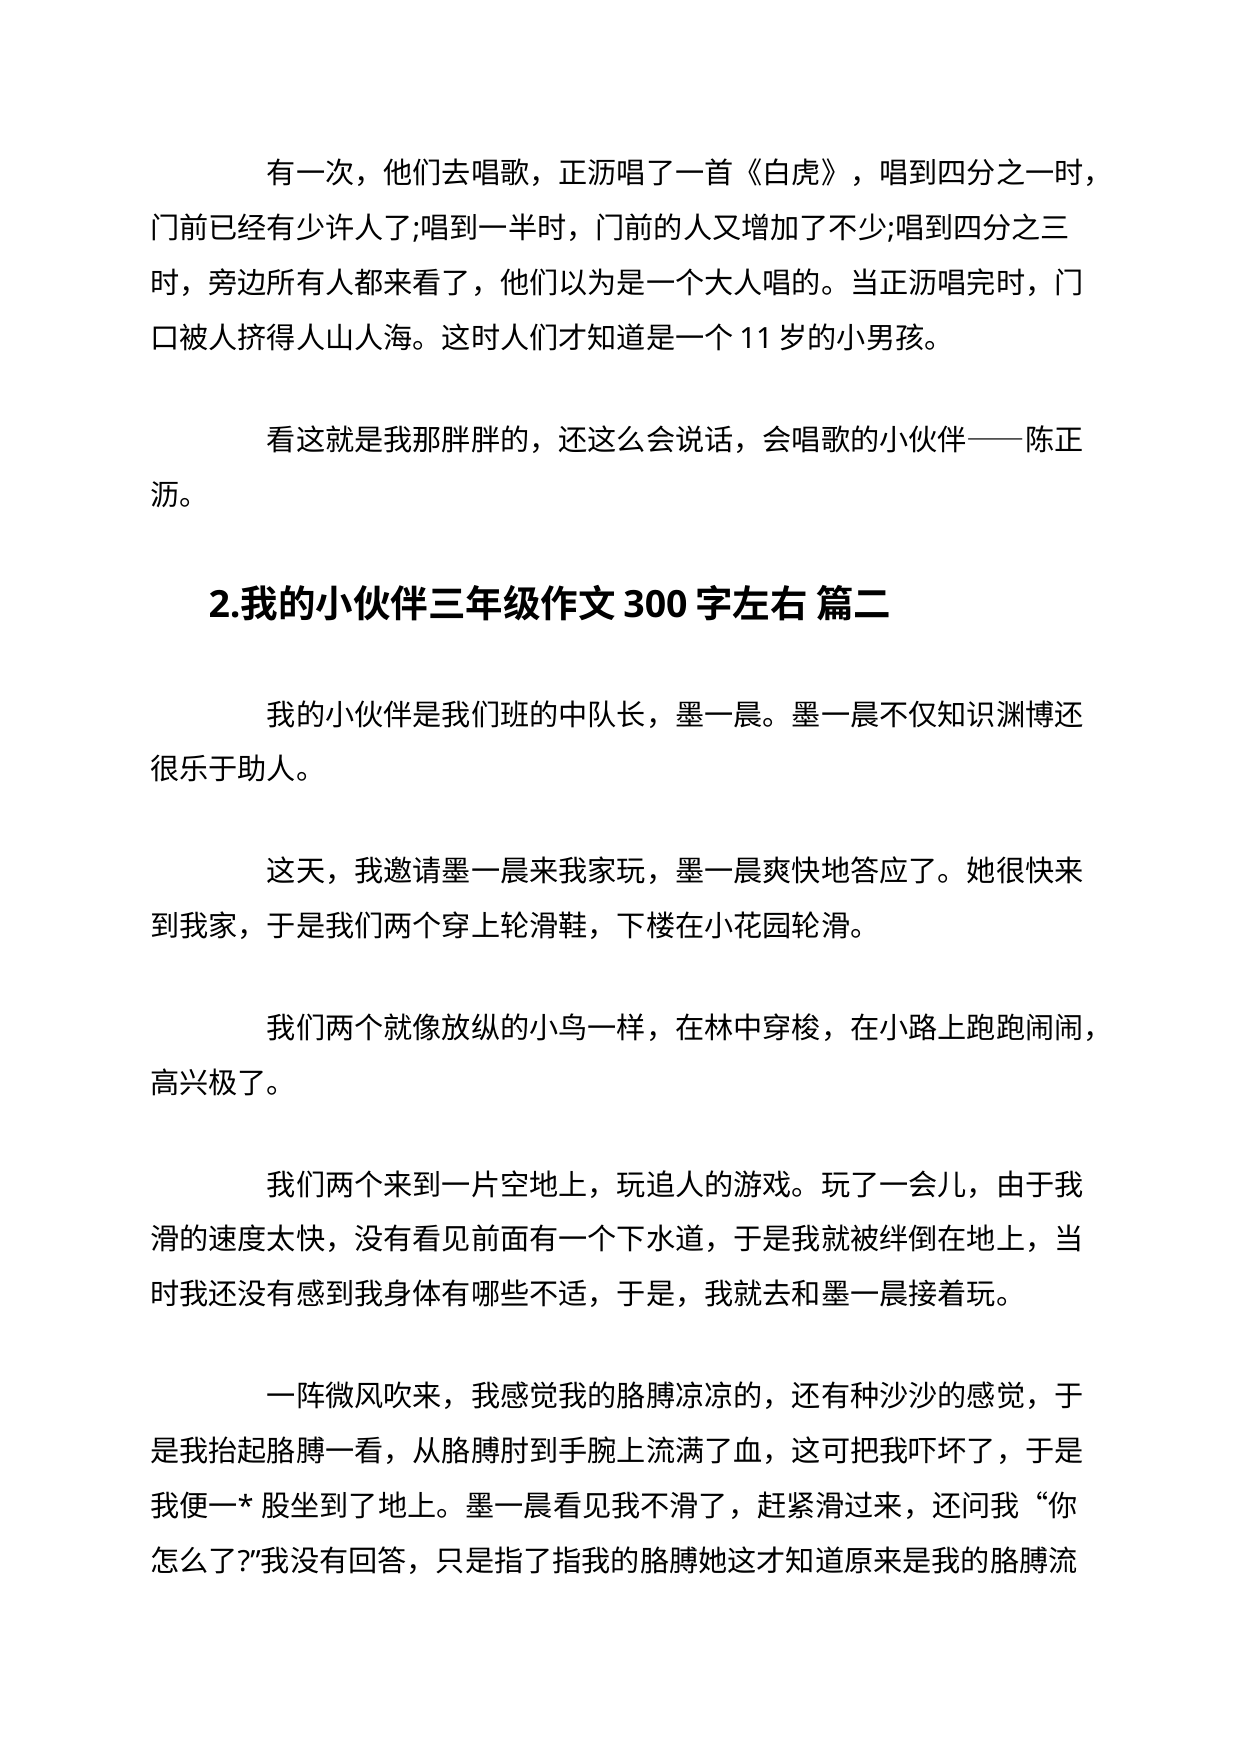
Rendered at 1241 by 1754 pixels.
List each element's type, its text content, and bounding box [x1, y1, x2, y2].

text 这天，我邀请墨一晨来我家玩，墨一晨爽快地答应了。她很快来到我家，于是我们两个穿上轮滑鞋，下楼在小花园轮滑。 [150, 848, 1090, 945]
text 2.我的小伙伴三年级作文300字左右 篇二 [150, 573, 1090, 628]
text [150, 1373, 1090, 1580]
text 看这就是我那胖胖的，还这么会说话，会唱歌的小伙伴——陈正沥。 [150, 417, 1090, 514]
text 我们两个来到一片空地上，玩追人的游戏。玩了一会儿，由于我滑的速度太快，没有看见前面有一个下水道，于是我就被绊倒在地上，当时我还没有感到我身体有哪些不适，于是，我就去和墨一晨接着玩。 [150, 1161, 1090, 1313]
text 有一次，他们去唱歌，正沥唱了一首《白虎》，唱到四分之一时，门前已经有少许人了;唱到一半时，门前的人又增加了不少;唱到四分之三时，旁边所有人都来看了，他们以为是一个大人唱的。当正沥唱完时，门口被人挤得人山人海。这时人们才知道是一个11岁的小男孩。 [150, 150, 1090, 357]
text 我们两个就像放纵的小鸟一样，在林中穿梭，在小路上跑跑闹闹，高兴极了。 [150, 1004, 1090, 1102]
text 我的小伙伴是我们班的中队长，墨一晨。墨一晨不仅知识渊博还很乐于助人。 [150, 691, 1090, 788]
